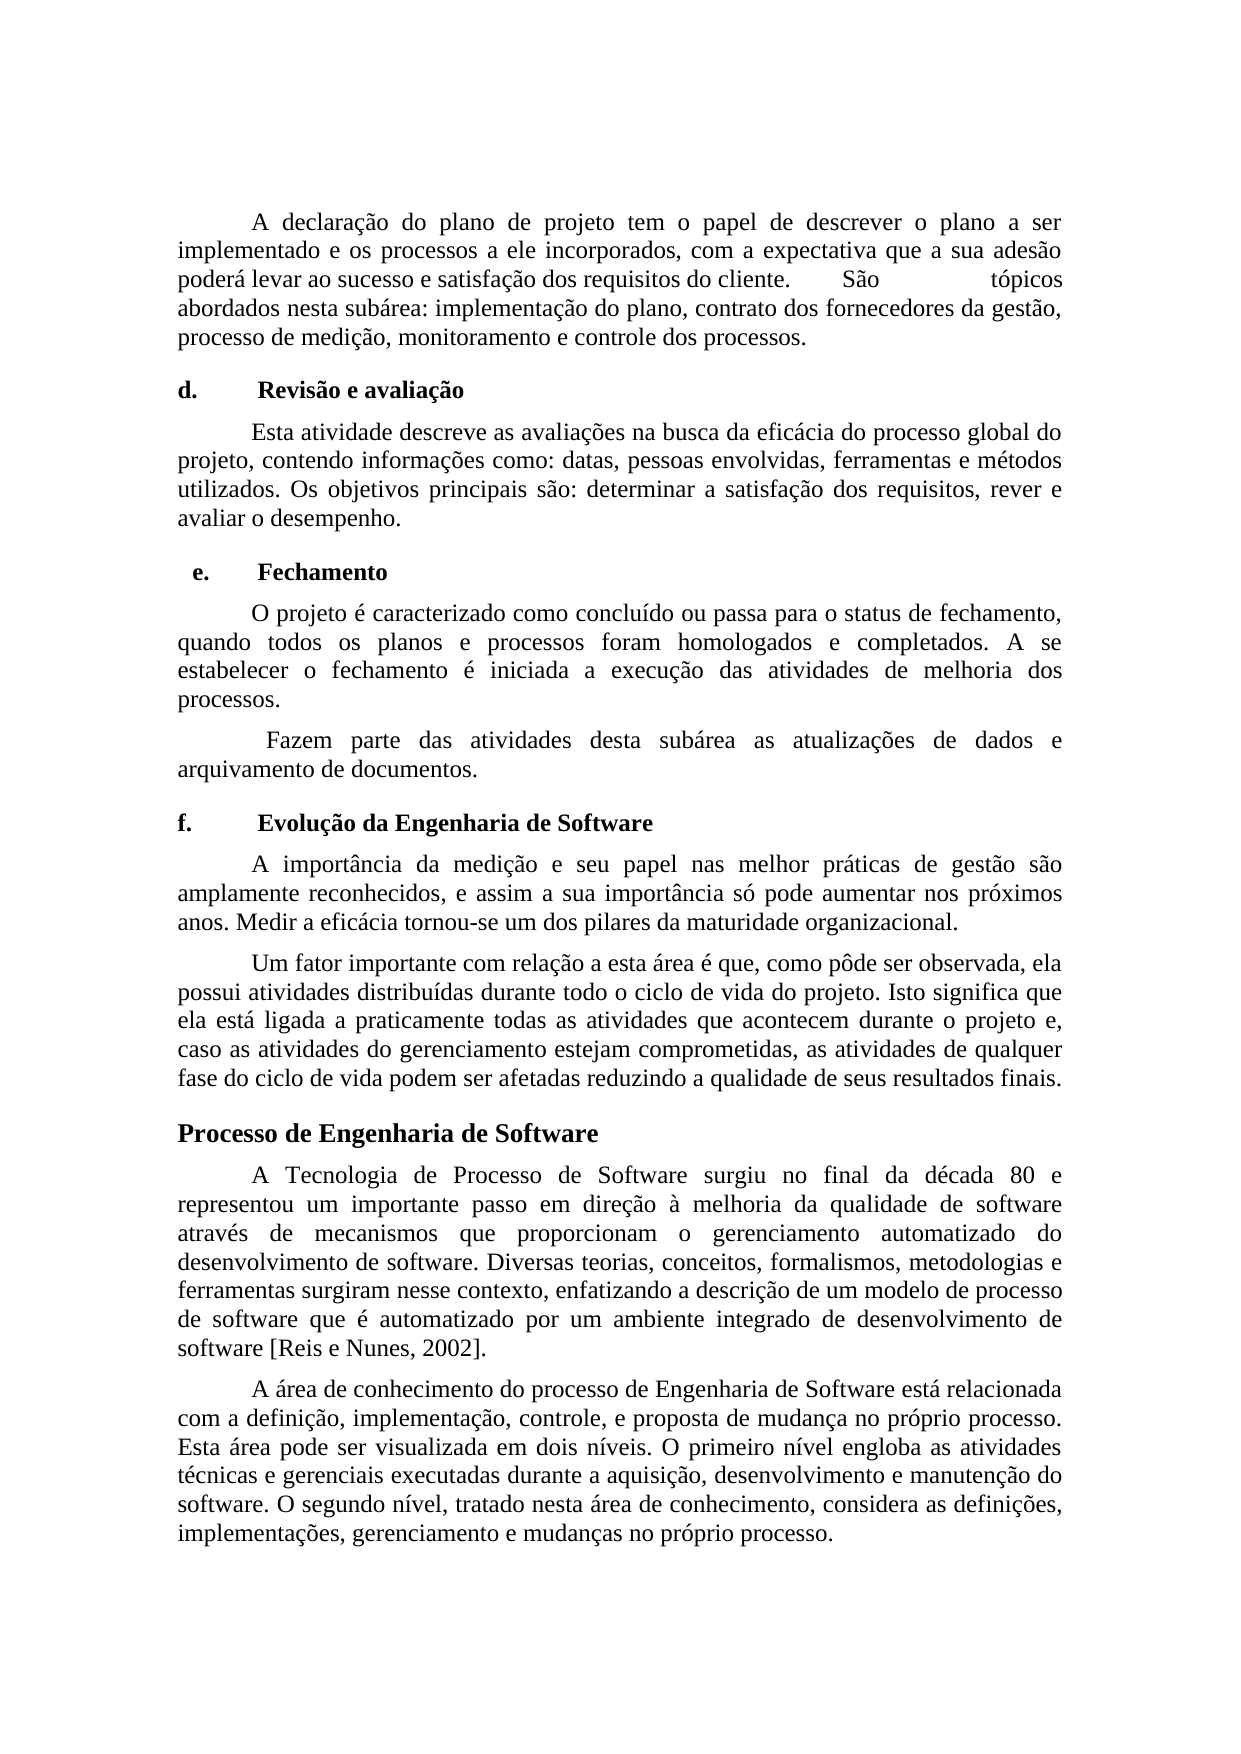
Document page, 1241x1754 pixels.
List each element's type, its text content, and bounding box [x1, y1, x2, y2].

list Revisão e avaliação [177, 376, 1063, 404]
list Fechamento [177, 557, 1063, 586]
text A Tecnologia de Processo de Software surgiu no final da década 80 e representou um importante passo em direção à melhoria da qualidade de software através de mecanismos que proporcionam o gerenciamento automatizado do desenvolvimento de software. Diversas teorias, conceitos, formalismos, metodologias e ferramentas surgiram nesse contexto, enfatizando a descrição de um modelo de processo de software que é automatizado por um ambiente integrado de desenvolvimento de software [Reis e Nunes, 2002]. [177, 1160, 1063, 1362]
text Um fator importante com relação a esta área é que, como pôde ser observada, ela possui atividades distribuídas durante todo o ciclo de vida do projeto. Isto significa que ela está ligada a praticamente todas as atividades que acontecem durante o projeto e, caso as atividades do gerenciamento estejam comprometidas, as atividades de qualquer fase do ciclo de vida podem ser afetadas reduzindo a qualidade de seus resultados finais. [177, 948, 1063, 1092]
text O projeto é caracterizado como concluído ou passa para o status de fechamento, quando todos os planos e processos foram homologados e completados. A se estabelecer o fechamento é iniciada a execução das atividades de melhoria dos processos. [177, 598, 1063, 713]
list Evolução da Engenharia de Software [177, 808, 1063, 837]
text Fazem parte das atividades desta subárea as atualizações de dados e arquivamento de documentos. [177, 726, 1063, 783]
text A área de conhecimento do processo de Engenharia de Software está relacionada com a definição, implementação, controle, e proposta de mudança no próprio processo. Esta área pode ser visualizada em dois níveis. O primeiro nível engloba as atividades técnicas e gerenciais executadas durante a aquisição, desenvolvimento e manutenção do software. O segundo nível, tratado nesta área de conhecimento, considera as definições, implementações, gerenciamento e mudanças no próprio processo. [177, 1374, 1063, 1547]
text Esta atividade descreve as avaliações na busca da eficácia do processo global do projeto, contendo informações como: datas, pessoas envolvidas, ferramentas e métodos utilizados. Os objetivos principais são: determinar a satisfação dos requisitos, rever e avaliar o desempenho. [177, 417, 1063, 532]
text A importância da medição e seu papel nas melhor práticas de gestão são amplamente reconhecidos, e assim a sua importância só pode aumentar nos próximos anos. Medir a eficácia tornou-se um dos pilares da maturidade organizacional. [177, 849, 1063, 936]
text A declaração do plano de projeto tem o papel de descrever o plano a ser implementado e os processos a ele incorporados, com a expectativa que a sua adesão poderá levar ao sucesso e satisfação dos requisitos do cliente. São tópicos abordados nesta subárea: implementação do plano, contrato dos fornecedores da gestão, processo de medição, monitoramento e controle dos processos. [177, 207, 1063, 351]
text Processo de Engenharia de Software [177, 1117, 1063, 1148]
